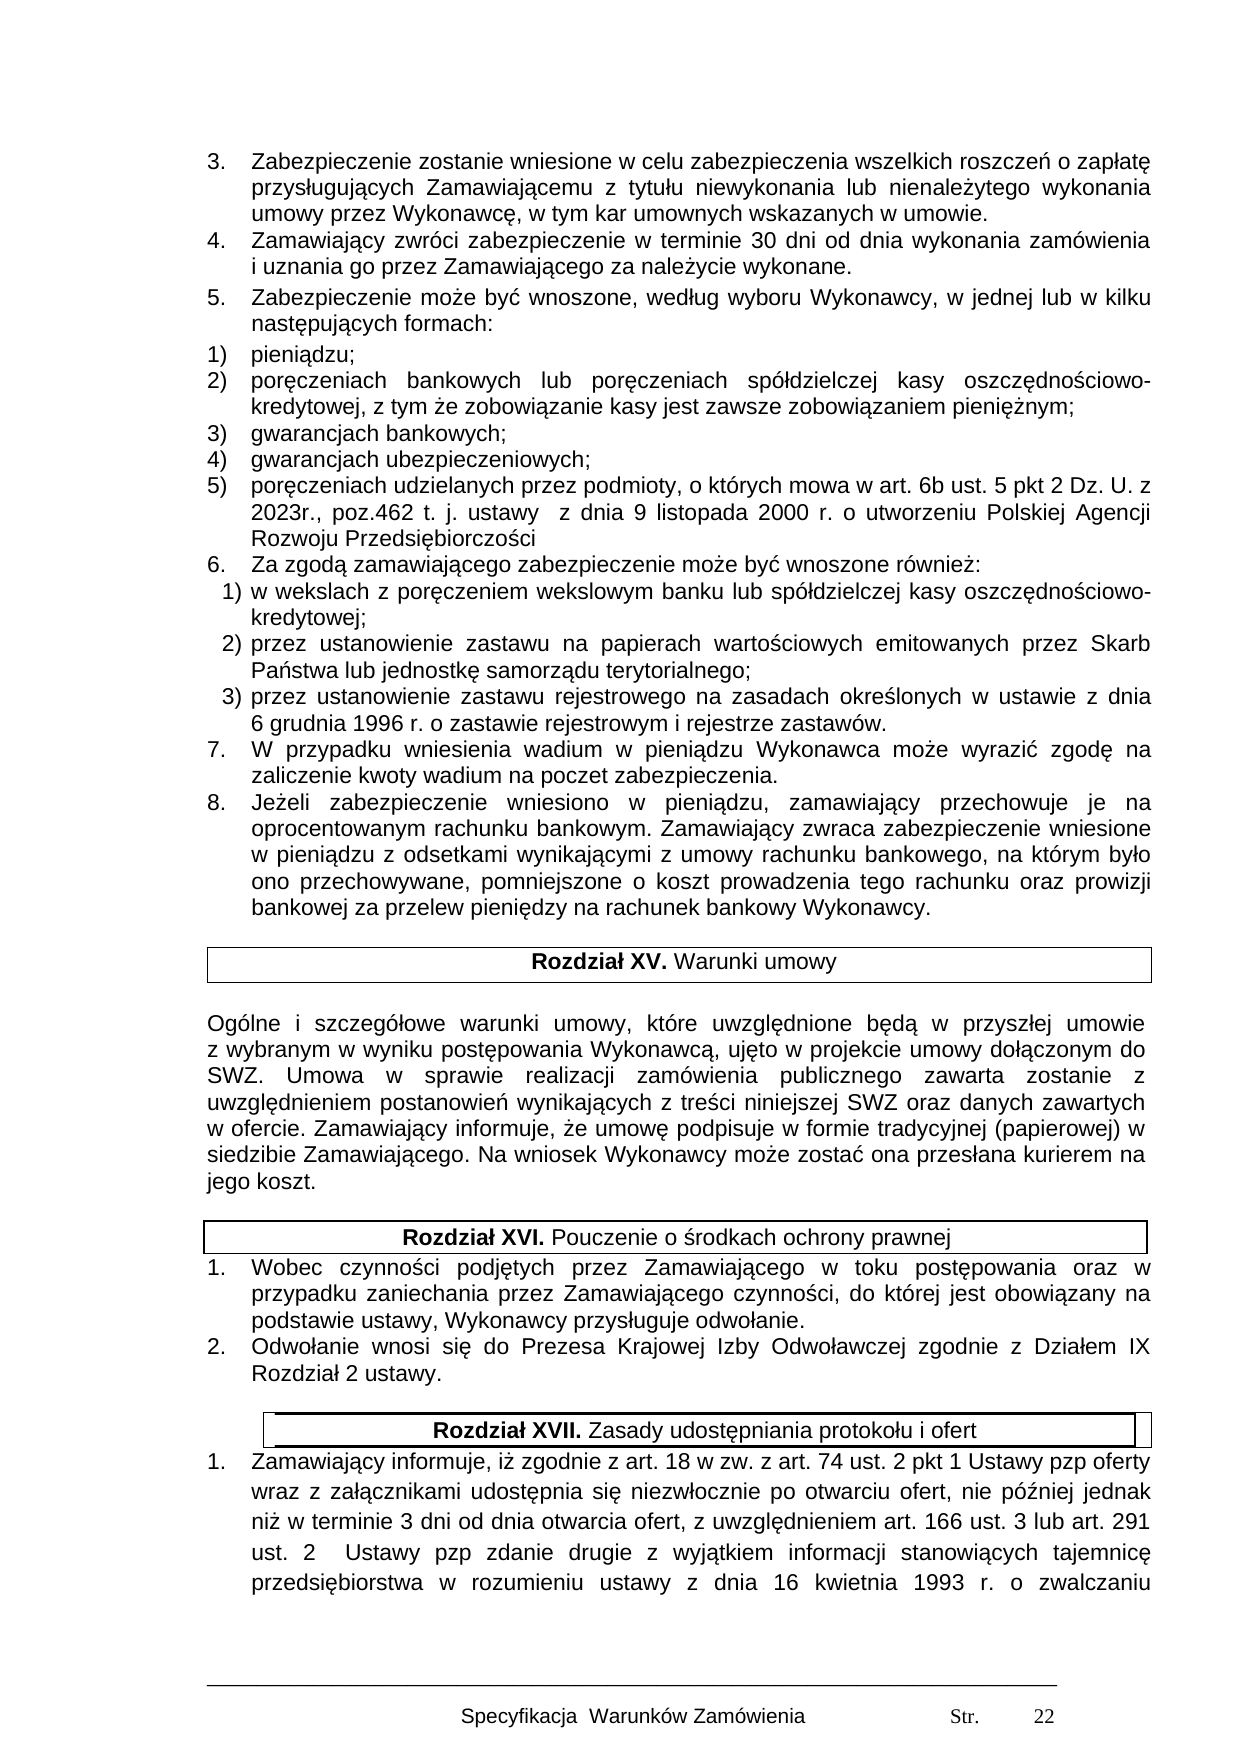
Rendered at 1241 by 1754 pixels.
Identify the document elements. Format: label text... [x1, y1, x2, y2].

text Rozdział XVI. Pouczenie o środkach ochrony prawnej [205, 1222, 1146, 1253]
list przez ustanowienie zastawu rejestrowego na zasadach określonych w ustawie z dnia 6 grudnia 1996 r. o zastawie rejestrowym i rejestrze zastawów. [222, 683, 1152, 736]
list poręczeniach udzielanych przez podmioty, o których mowa w art. 6b ust. 5 pkt 2 Dz. U. z 2023r., poz.462 t. j. ustawy z dnia 9 listopada 2000 r. o utworzeniu Polskiej Agencji Rozwoju Przedsiębiorczości [207, 472, 1152, 551]
list poręczeniach bankowych lub poręczeniach spółdzielczej kasy oszczędnościowo-kredytowej, z tym że zobowiązanie kasy jest zawsze zobowiązaniem pieniężnym; [207, 367, 1152, 419]
text Ogólne i szczegółowe warunki umowy, które uwzględnione będą w przyszłej umowie z wybranym w wyniku postępowania Wykonawcą, ujęto w projekcie umowy dołączonym do SWZ. Umowa w sprawie realizacji zamówienia publicznego zawarta zostanie z uwzględnieniem postanowień wynikających z treści niniejszej SWZ oraz danych zawartych w ofercie. Zamawiający informuje, że umowę podpisuje w formie tradycyjnej (papierowej) w siedzibie Zamawiającego. Na wniosek Wykonawcy może zostać ona przesłana kurierem na jego koszt. [207, 1009, 1146, 1194]
list W przypadku wniesienia wadium w pieniądzu Wykonawca może wyrazić zgodę na zaliczenie kwoty wadium na poczet zabezpieczenia. [207, 736, 1152, 788]
list Zabezpieczenie może być wnoszone, według wyboru Wykonawcy, w jednej lub w kilku następujących formach: [207, 284, 1152, 336]
list w wekslach z poręczeniem wekslowym banku lub spółdzielczej kasy oszczędnościowo-kredytowej; [222, 578, 1152, 630]
table_header Rozdział XVII. Zasady udostępniania protokołu i ofert [264, 1413, 1134, 1447]
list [207, 1448, 1152, 1595]
list przez ustanowienie zastawu na papierach wartościowych emitowanych przez Skarb Państwa lub jednostkę samorządu terytorialnego; [222, 630, 1152, 683]
list gwarancjach ubezpieczeniowych; [207, 446, 1152, 472]
list Zamawiający zwróci zabezpieczenie w terminie 30 dni od dnia wykonania zamówienia i uznania go przez Zamawiającego za należycie wykonane. [207, 227, 1152, 279]
list Wobec czynności podjętych przez Zamawiającego w toku postępowania oraz w przypadku zaniechania przez Zamawiającego czynności, do której jest obowiązany na podstawie ustawy, Wykonawcy przysługuje odwołanie. [207, 1254, 1152, 1333]
list Odwołanie wnosi się do Prezesa Krajowej Izby Odwoławczej zgodnie z Działem IX Rozdział 2 ustawy. [207, 1333, 1152, 1386]
list gwarancjach bankowych; [207, 419, 1152, 446]
list Zabezpieczenie zostanie wniesione w celu zabezpieczenia wszelkich roszczeń o zapłatę przysługujących Zamawiającemu z tytułu niewykonania lub nienależytego wykonania umowy przez Wykonawcę, w tym kar umownych wskazanych w umowie. [207, 148, 1152, 227]
list Jeżeli zabezpieczenie wniesiono w pieniądzu, zamawiający przechowuje je na oprocentowanym rachunku bankowym. Zamawiający zwraca zabezpieczenie wniesione w pieniądzu z odsetkami wynikającymi z umowy rachunku bankowego, na którym było ono przechowywane, pomniejszone o koszt prowadzenia tego rachunku oraz prowizji bankowej za przelew pieniędzy na rachunek bankowy Wykonawcy. [207, 788, 1152, 920]
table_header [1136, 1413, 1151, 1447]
list Za zgodą zamawiającego zabezpieczenie może być wnoszone również: [207, 551, 1152, 578]
list pieniądzu; [207, 341, 1152, 367]
table_header Rozdział XV. Warunki umowy [208, 948, 1151, 982]
